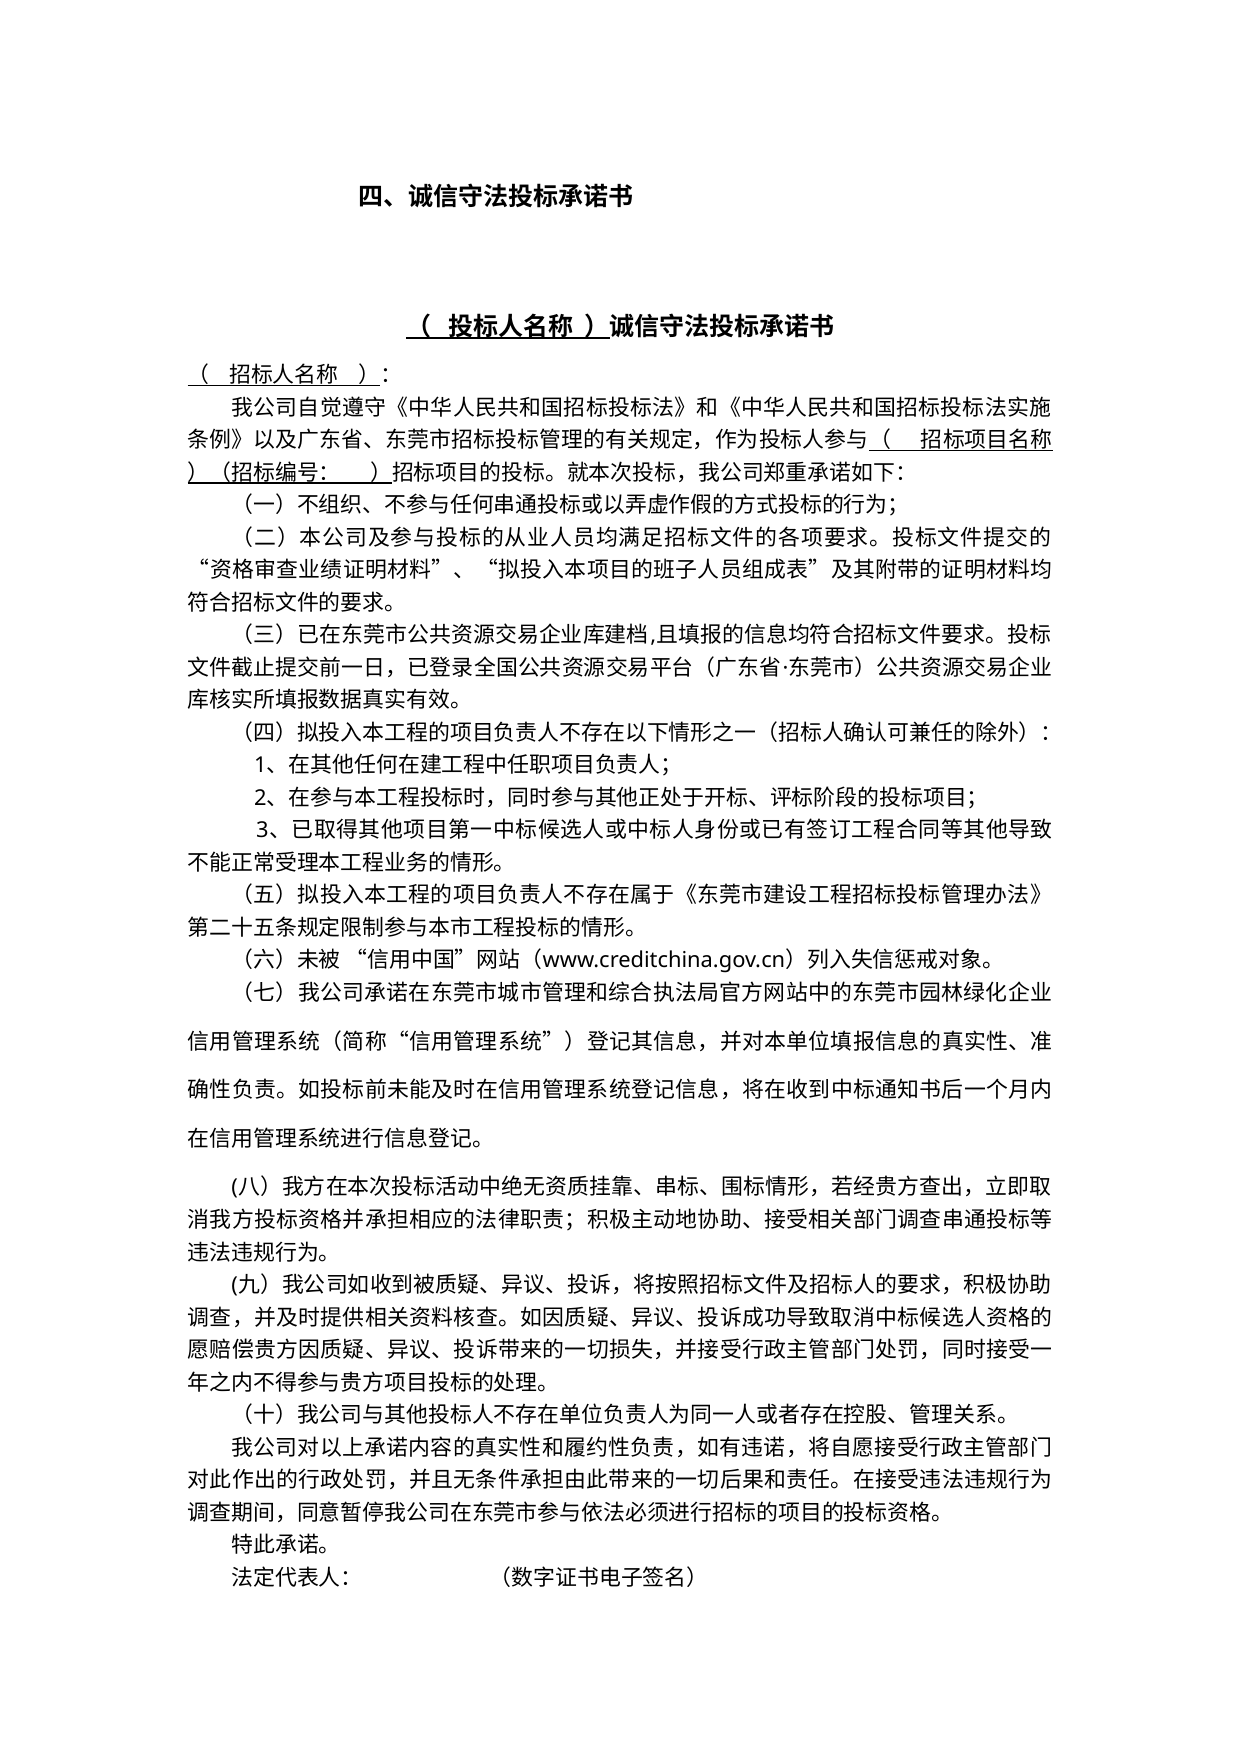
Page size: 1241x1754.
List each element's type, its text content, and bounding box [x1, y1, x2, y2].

text （三）已在东莞市公共资源交易企业库建档,且填报的信息均符合招标文件要求。投标文件截止提交前一日，已登录全国公共资源交易平台（广东省·东莞市）公共资源交易企业库核实所填报数据真实有效。 [187, 617, 1053, 714]
text (八）我方在本次投标活动中绝无资质挂靠、串标、围标情形，若经贵方查出，立即取消我方投标资格并承担相应的法律职责；积极主动地协助、接受相关部门调查串通投标等违法违规行为。 [187, 1169, 1053, 1267]
text 法定代表人： （数字证书电子签名） [187, 1559, 1053, 1592]
text （六）未被 “信用中国”网站（www.creditchina.gov.cn）列入失信惩戒对象。 [187, 942, 1053, 974]
text （一）不组织、不参与任何串通投标或以弄虚作假的方式投标的行为； [187, 487, 1053, 519]
text 1、在其他任何在建工程中任职项目负责人； [187, 747, 1053, 779]
text （ 招标人名称 ）： [187, 357, 1053, 389]
text （ 投标人名称 ）诚信守法投标承诺书 [187, 292, 1053, 357]
text 四、诚信守法投标承诺书 [187, 162, 1053, 227]
text （五）拟投入本工程的项目负责人不存在属于《东莞市建设工程招标投标管理办法》第二十五条规定限制参与本市工程投标的情形。 [187, 877, 1053, 942]
text （十）我公司与其他投标人不存在单位负责人为同一人或者存在控股、管理关系。 [187, 1397, 1053, 1429]
subtitle （七）我公司承诺在东莞市城市管理和综合执法局官方网站中的东莞市园林绿化企业信用管理系统（简称“信用管理系统”）登记其信息，并对本单位填报信息的真实性、准确性负责。如投标前未能及时在信用管理系统登记信息，将在收到中标通知书后一个月内在信用管理系统进行信息登记。 [187, 974, 1053, 1153]
text （四）拟投入本工程的项目负责人不存在以下情形之一（招标人确认可兼任的除外）： [187, 714, 1053, 747]
text 我公司自觉遵守《中华人民共和国招标投标法》和《中华人民共和国招标投标法实施条例》以及广东省、东莞市招标投标管理的有关规定，作为投标人参与（ 招标项目名称 ）（招标编号： ）招标项目的投标。就本次投标，我公司郑重承诺如下： [187, 389, 1053, 487]
text 2、在参与本工程投标时，同时参与其他正处于开标、评标阶段的投标项目； [187, 779, 1053, 812]
text 特此承诺。 [187, 1527, 1053, 1559]
text （二）本公司及参与投标的从业人员均满足招标文件的各项要求。投标文件提交的“资格审查业绩证明材料”、“拟投入本项目的班子人员组成表”及其附带的证明材料均符合招标文件的要求。 [187, 519, 1053, 617]
text (九）我公司如收到被质疑、异议、投诉，将按照招标文件及招标人的要求，积极协助调查，并及时提供相关资料核查。如因质疑、异议、投诉成功导致取消中标候选人资格的，愿赔偿贵方因质疑、异议、投诉带来的一切损失，并接受行政主管部门处罚，同时接受一年之内不得参与贵方项目投标的处理。 [187, 1267, 1053, 1397]
text 我公司对以上承诺内容的真实性和履约性负责，如有违诺，将自愿接受行政主管部门对此作出的行政处罚，并且无条件承担由此带来的一切后果和责任。在接受违法违规行为调查期间，同意暂停我公司在东莞市参与依法必须进行招标的项目的投标资格。 [187, 1429, 1053, 1527]
text 3、已取得其他项目第一中标候选人或中标人身份或已有签订工程合同等其他导致不能正常受理本工程业务的情形。 [187, 812, 1053, 877]
